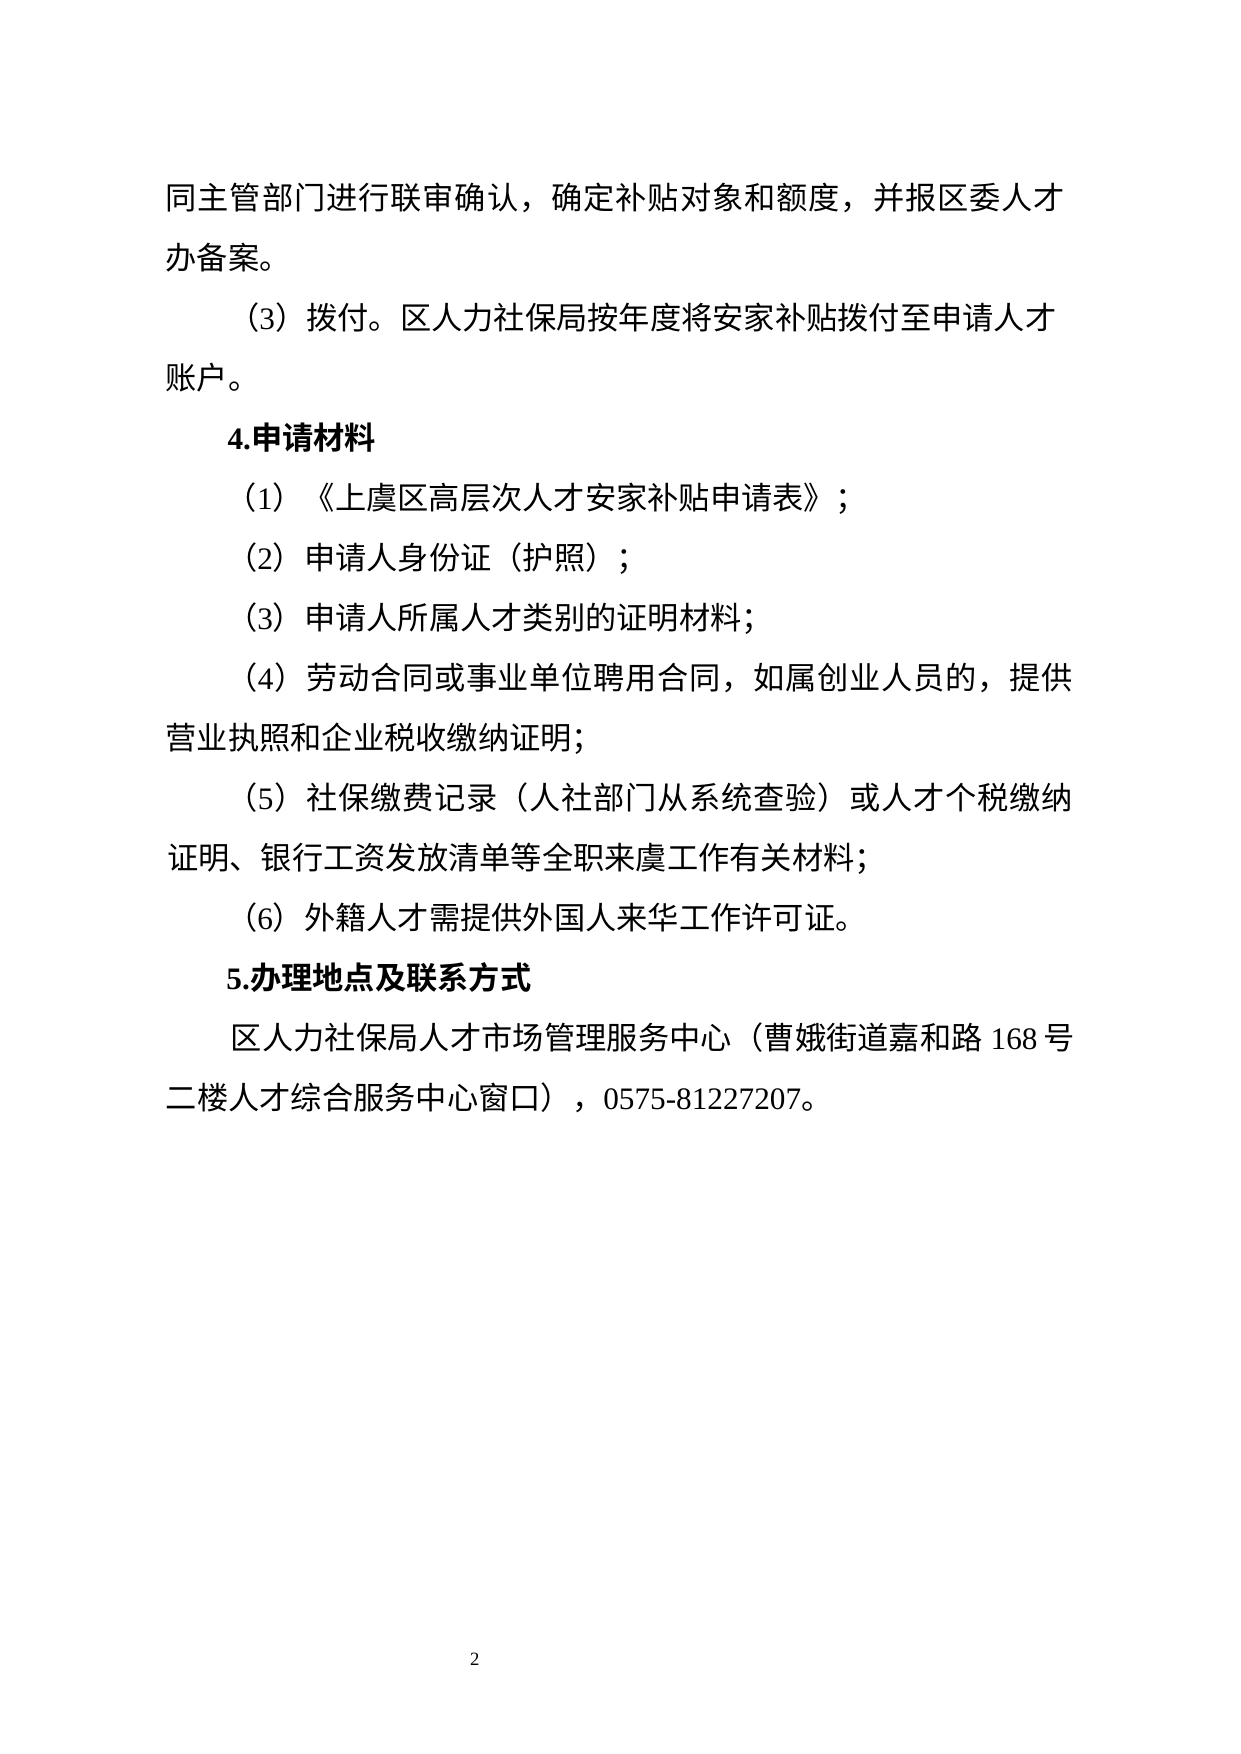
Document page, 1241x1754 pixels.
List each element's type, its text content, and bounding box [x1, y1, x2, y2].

text 4.申请材料 [227, 406, 1075, 466]
text 5.办理地点及联系方式 [226, 946, 1075, 1006]
text （3）申请人所属人才类别的证明材料； [226, 586, 1075, 646]
text 区人力社保局人才市场管理服务中心（曹娥街道嘉和路168号二楼人才综合服务中心窗口），0575-81227207。 [166, 1006, 1075, 1126]
text （4）劳动合同或事业单位聘用合同，如属创业人员的，提供营业执照和企业税收缴纳证明； [165, 646, 1075, 766]
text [165, 166, 1067, 286]
text （6）外籍人才需提供外国人来华工作许可证。 [226, 886, 1075, 946]
text （5）社保缴费记录（人社部门从系统查验）或人才个税缴纳证明、银行工资发放清单等全职来虞工作有关材料； [167, 766, 1075, 886]
text （3）拨付。区人力社保局按年度将安家补贴拨付至申请人才账户。 [165, 286, 1075, 406]
text （1）《上虞区高层次人才安家补贴申请表》； [226, 466, 1075, 526]
text （2）申请人身份证（护照）； [226, 526, 1075, 586]
